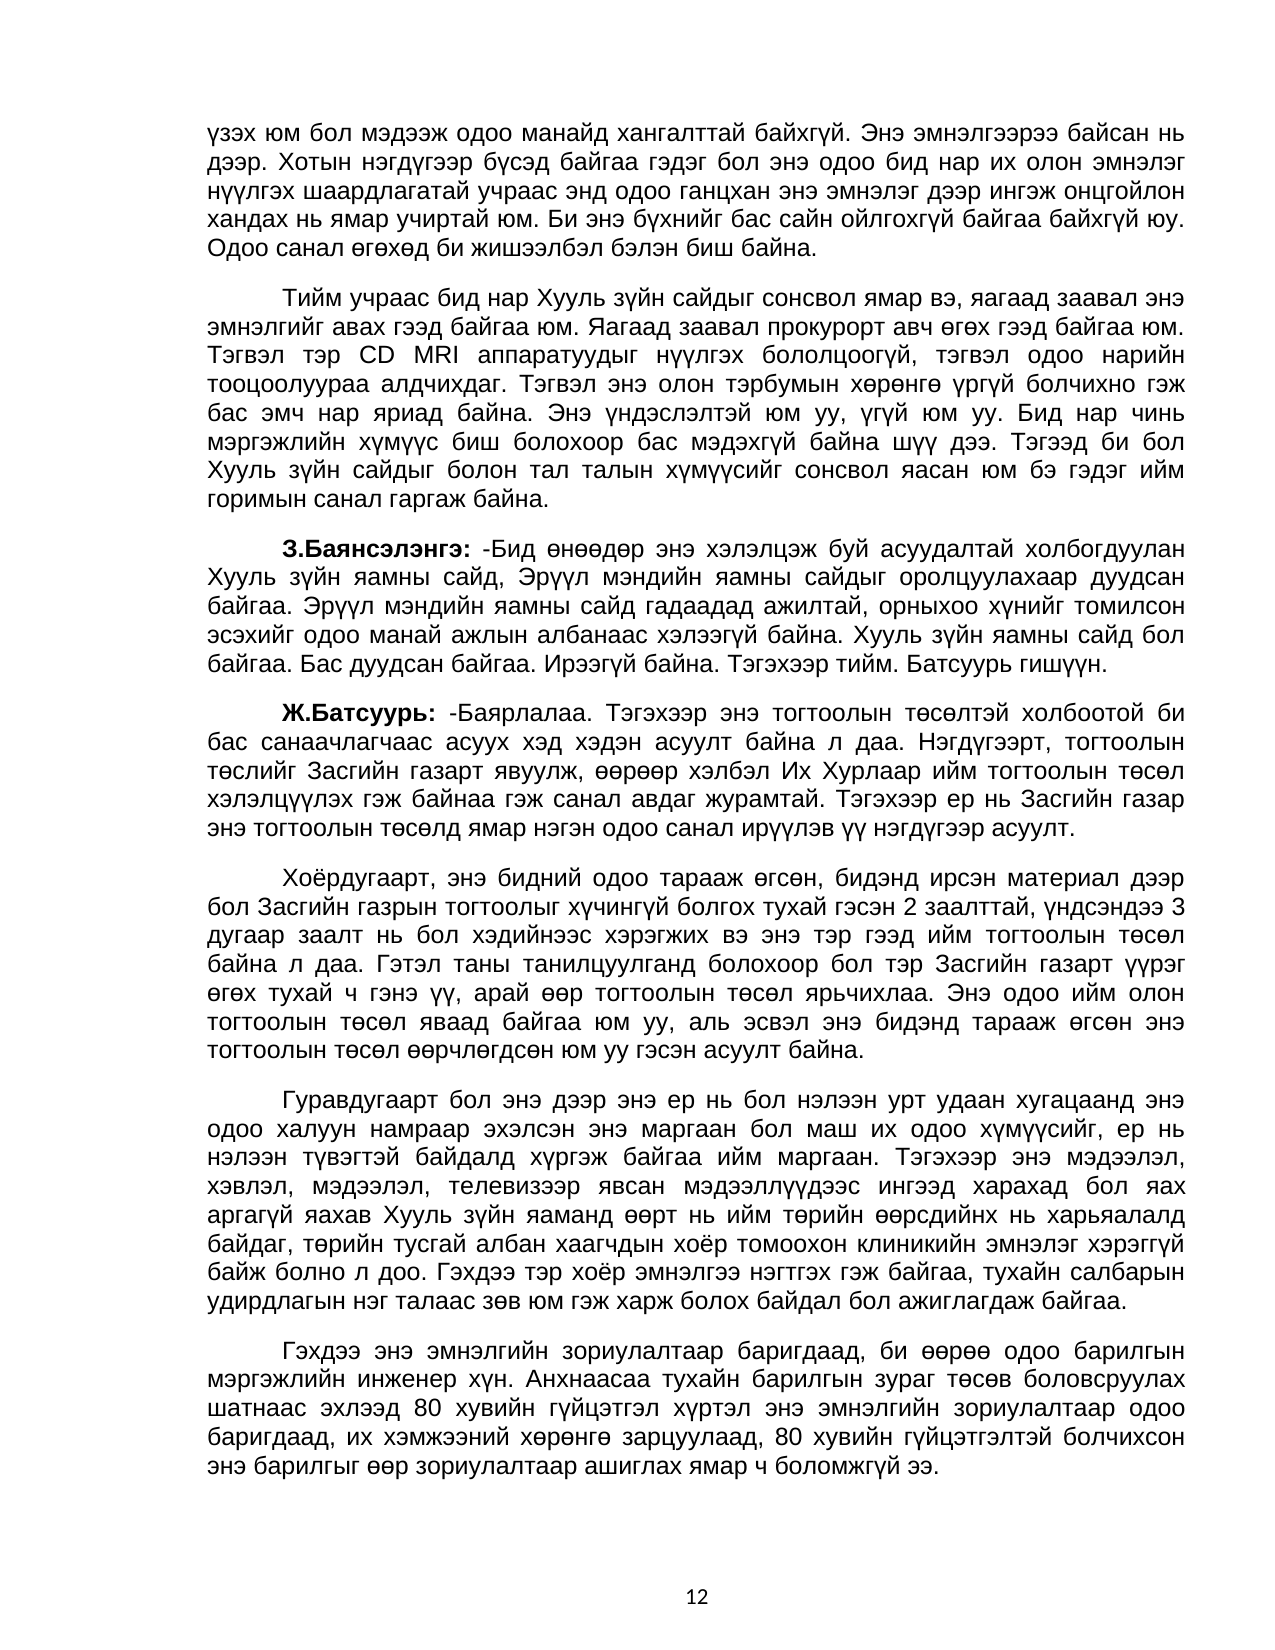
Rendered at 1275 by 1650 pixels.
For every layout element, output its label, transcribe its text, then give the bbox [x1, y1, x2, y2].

text Гуравдугаарт бол энэ дээр энэ ер нь бол нэлээн урт удаан хугацаанд энэ одоо халуун намраар эхэлсэн энэ маргаан бол маш их одоо хүмүүсийг, ер нь нэлээн түвэгтэй байдалд хүргэж байгаа ийм маргаан. Тэгэхээр энэ мэдээлэл, хэвлэл, мэдээлэл, телевизээр явсан мэдээллүүдээс ингээд харахад бол яах аргагүй яахав Хууль зүйн яаманд өөрт нь ийм төрийн өөрсдийнх нь харьяалалд байдаг, төрийн тусгай албан хаагчдын хоёр томоохон клиникийн эмнэлэг хэрэггүй байж болно л доо. Гэхдээ тэр хоёр эмнэлгээ нэгтгэх гэж байгаа, тухайн салбарын удирдлагын нэг талаас зөв юм гэж харж болох байдал бол ажиглагдаж байгаа. [207, 1085, 1186, 1315]
text Хоёрдугаарт, энэ бидний одоо тарааж өгсөн, бидэнд ирсэн материал дээр бол Засгийн газрын тогтоолыг хүчингүй болгох тухай гэсэн 2 заалттай, үндсэндээ 3 дугаар заалт нь бол хэдийнээс хэрэгжих вэ энэ тэр гээд ийм тогтоолын төсөл байна л даа. Гэтэл таны танилцуулганд болохоор бол тэр Засгийн газарт үүрэг өгөх тухай ч гэнэ үү, арай өөр тогтоолын төсөл ярьчихлаа. Энэ одоо ийм олон тогтоолын төсөл яваад байгаа юм уу, аль эсвэл энэ бидэнд тарааж өгсөн энэ тогтоолын төсөл өөрчлөгдсөн юм уу гэсэн асуулт байна. [207, 863, 1186, 1064]
text Гэхдээ энэ эмнэлгийн зориулалтаар баригдаад, би өөрөө одоо барилгын мэргэжлийн инженер хүн. Анхнаасаа тухайн барилгын зураг төсөв боловсруулах шатнаас эхлээд 80 хувийн гүйцэтгэл хүртэл энэ эмнэлгийн зориулалтаар одоо баригдаад, их хэмжээний хөрөнгө зарцуулаад, 80 хувийн гүйцэтгэлтэй болчихсон энэ барилгыг өөр зориулалтаар ашиглах ямар ч боломжгүй ээ. [207, 1336, 1186, 1479]
text Тийм учраас бид нар Хууль зүйн сайдыг сонсвол ямар вэ, яагаад заавал энэ эмнэлгийг авах гээд байгаа юм. Яагаад заавал прокурорт авч өгөх гээд байгаа юм. Тэгвэл тэр CD MRI аппаратуудыг нүүлгэх бололцоогүй, тэгвэл одоо нарийн тооцоолуураа алдчихдаг. Тэгвэл энэ олон тэрбумын хөрөнгө үргүй болчихно гэж бас эмч нар яриад байна. Энэ үндэслэлтэй юм уу, үгүй юм уу. Бид нар чинь мэргэжлийн хүмүүс биш болохоор бас мэдэхгүй байна шүү дээ. Тэгээд би бол Хууль зүйн сайдыг болон тал талын хүмүүсийг сонсвол яасан юм бэ гэдэг ийм горимын санал гаргаж байна. [207, 283, 1186, 513]
text Ж.Батсуурь: -Баярлалаа. Тэгэхээр энэ тогтоолын төсөлтэй холбоотой би бас санаачлагчаас асуух хэд хэдэн асуулт байна л даа. Нэгдүгээрт, тогтоолын төслийг Засгийн газарт явуулж, өөрөөр хэлбэл Их Хурлаар ийм тогтоолын төсөл хэлэлцүүлэх гэж байнаа гэж санал авдаг журамтай. Тэгэхээр ер нь Засгийн газар энэ тогтоолын төсөлд ямар нэгэн одоо санал ирүүлэв үү нэгдүгээр асуулт. [207, 698, 1186, 842]
text З.Баянсэлэнгэ: -Бид өнөөдөр энэ хэлэлцэж буй асуудалтай холбогдуулан Хууль зүйн яамны сайд, Эрүүл мэндийн яамны сайдыг оролцуулахаар дуудсан байгаа. Эрүүл мэндийн яамны сайд гадаадад ажилтай, орныхоо хүнийг томилсон эсэхийг одоо манай ажлын албанаас хэлээгүй байна. Хууль зүйн яамны сайд бол байгаа. Бас дуудсан байгаа. Ирээгүй байна. Тэгэхээр тийм. Батсуурь гишүүн. [207, 533, 1186, 677]
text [207, 118, 1186, 262]
